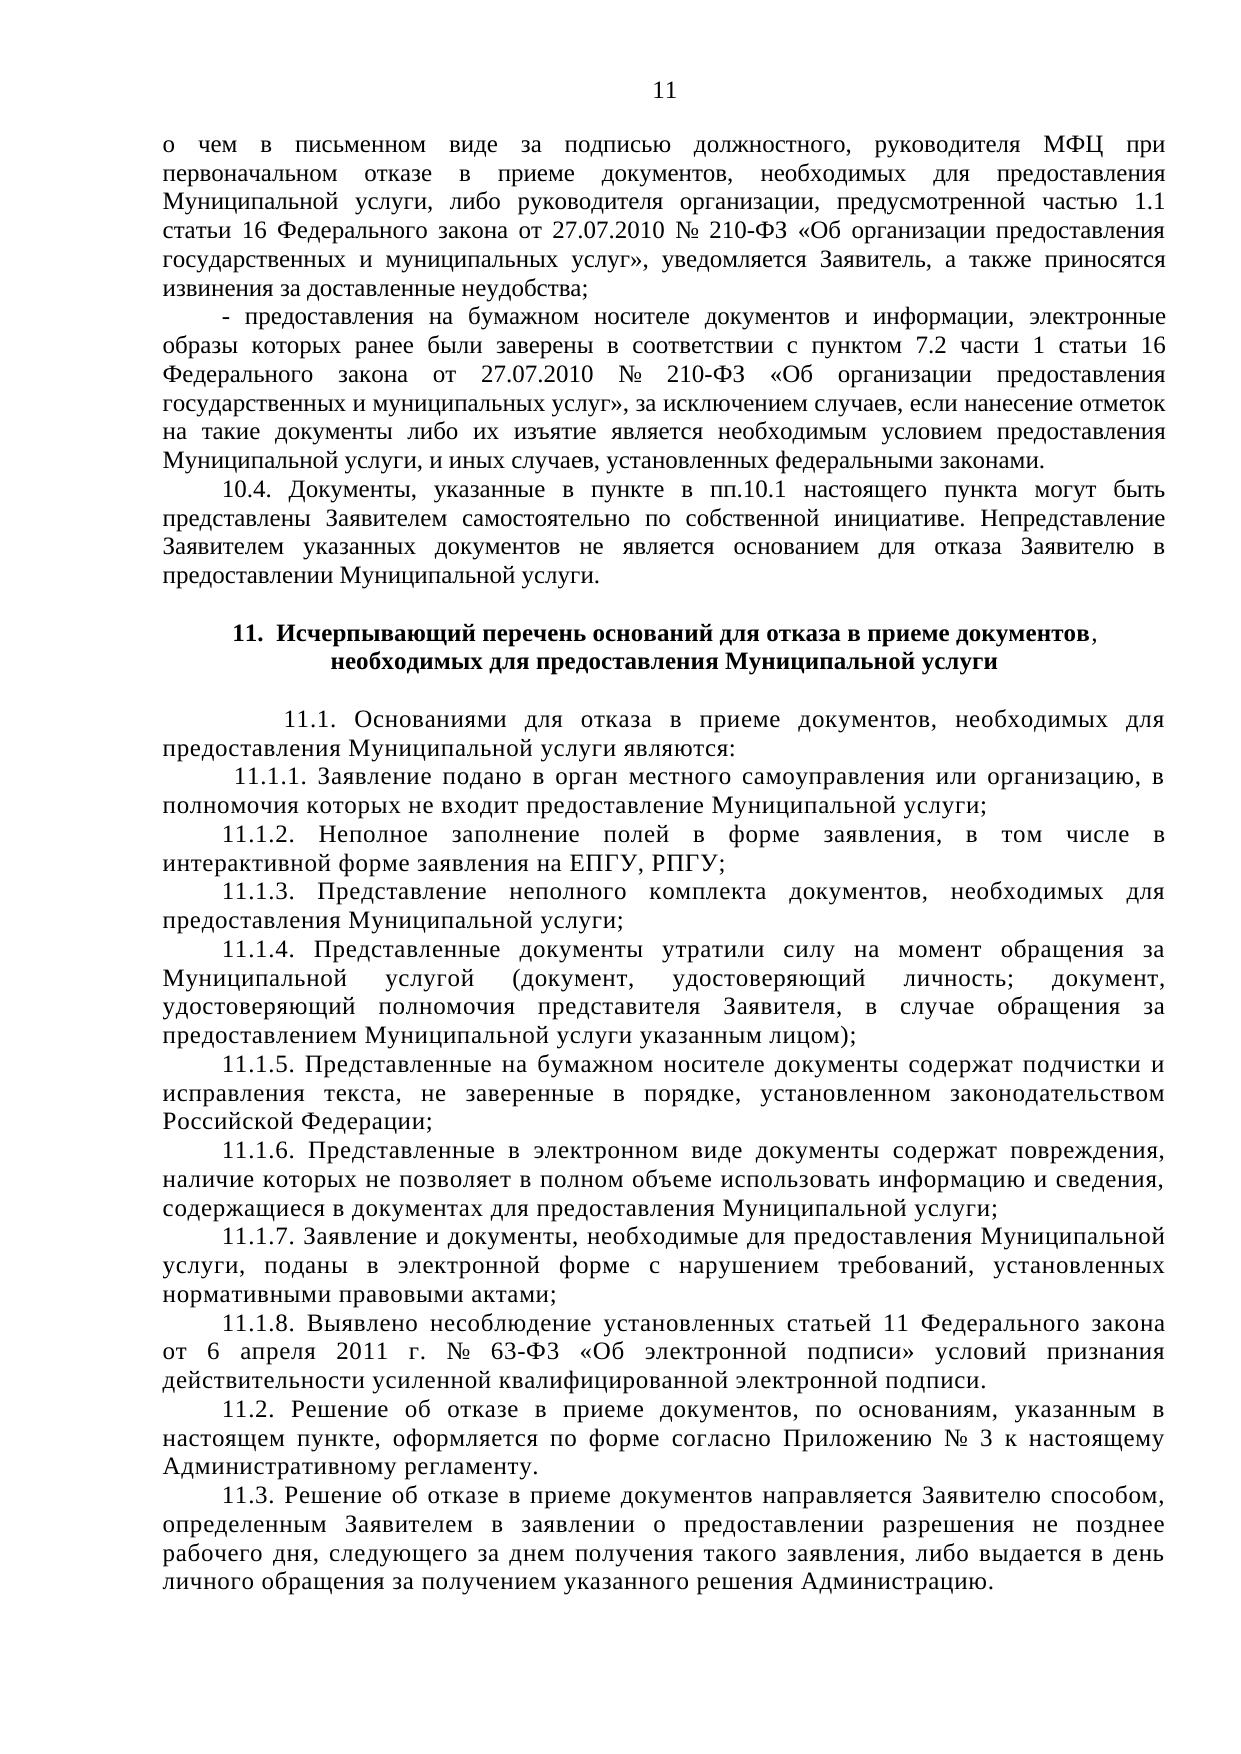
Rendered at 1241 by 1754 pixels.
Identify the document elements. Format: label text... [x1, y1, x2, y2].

text 10.4. Документы, указанные в пункте в пп.10.1 настоящего пункта могут быть представлены Заявителем самостоятельно по собственной инициативе. Непредставление Заявителем указанных документов не является основанием для отказа Заявителю в предоставлении Муниципальной услуги. [162, 474, 1167, 589]
text 11.1.5. Представленные на бумажном носителе документы содержат подчистки и исправления текста, не заверенные в порядке, установленном законодательством Российской Федерации; [162, 1049, 1167, 1135]
text 11.2. Решение об отказе в приеме документов, по основаниям, указанным в настоящем пункте, оформляется по форме согласно Приложению № 3 к настоящему Административному регламенту. [162, 1394, 1167, 1480]
text 11.1.8. Выявлено несоблюдение установленных статьей 11 Федерального закона от 6 апреля 2011 г. № 63-Ф3 «Об электронной подписи» условий признания действительности усиленной квалифицированной электронной подписи. [162, 1308, 1167, 1394]
text 11.1.4. Представленные документы утратили силу на момент обращения за Муниципальной услугой (документ, удостоверяющий личность; документ, удостоверяющий полномочия представителя Заявителя, в случае обращения за предоставлением Муниципальной услуги указанным лицом); [162, 934, 1167, 1049]
text 11.3. Решение об отказе в приеме документов направляется Заявителю способом, определенным Заявителем в заявлении о предоставлении разрешения не позднее рабочего дня, следующего за днем получения такого заявления, либо выдается в день личного обращения за получением указанного решения Администрацию. [162, 1480, 1167, 1595]
text 11.1.6. Представленные в электронном виде документы содержат повреждения, наличие которых не позволяет в полном объеме использовать информацию и сведения, содержащиеся в документах для предоставления Муниципальной услуги; [162, 1135, 1167, 1221]
text 11.1.7. Заявление и документы, необходимые для предоставления Муниципальной услуги, поданы в электронной форме с нарушением требований, установленных нормативными правовыми актами; [162, 1221, 1167, 1308]
text 11.1.3. Представление неполного комплекта документов, необходимых для предоставления Муниципальной услуги; [162, 876, 1167, 934]
text 11. Исчерпывающий перечень оснований для отказа в приеме документов, необходимых для предоставления Муниципальной услуги [162, 618, 1167, 675]
text 11.1.1. Заявление подано в орган местного самоуправления или организацию, в полномочия которых не входит предоставление Муниципальной услуги; [162, 761, 1167, 819]
text - предоставления на бумажном носителе документов и информации, электронные образы которых ранее были заверены в соответствии с пунктом 7.2 части 1 статьи 16 Федерального закона от 27.07.2010 № 210-ФЗ «Об организации предоставления государственных и муниципальных услуг», за исключением случаев, если нанесение отметок на такие документы либо их изъятие является необходимым условием предоставления Муниципальной услуги, и иных случаев, установленных федеральными законами. [162, 301, 1167, 474]
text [162, 129, 1167, 301]
text 11.1. Основаниями для отказа в приеме документов, необходимых для предоставления Муниципальной услуги являются: [162, 704, 1167, 761]
text 11.1.2. Неполное заполнение полей в форме заявления, в том числе в интерактивной форме заявления на ЕПГУ, РПГУ; [162, 819, 1167, 876]
